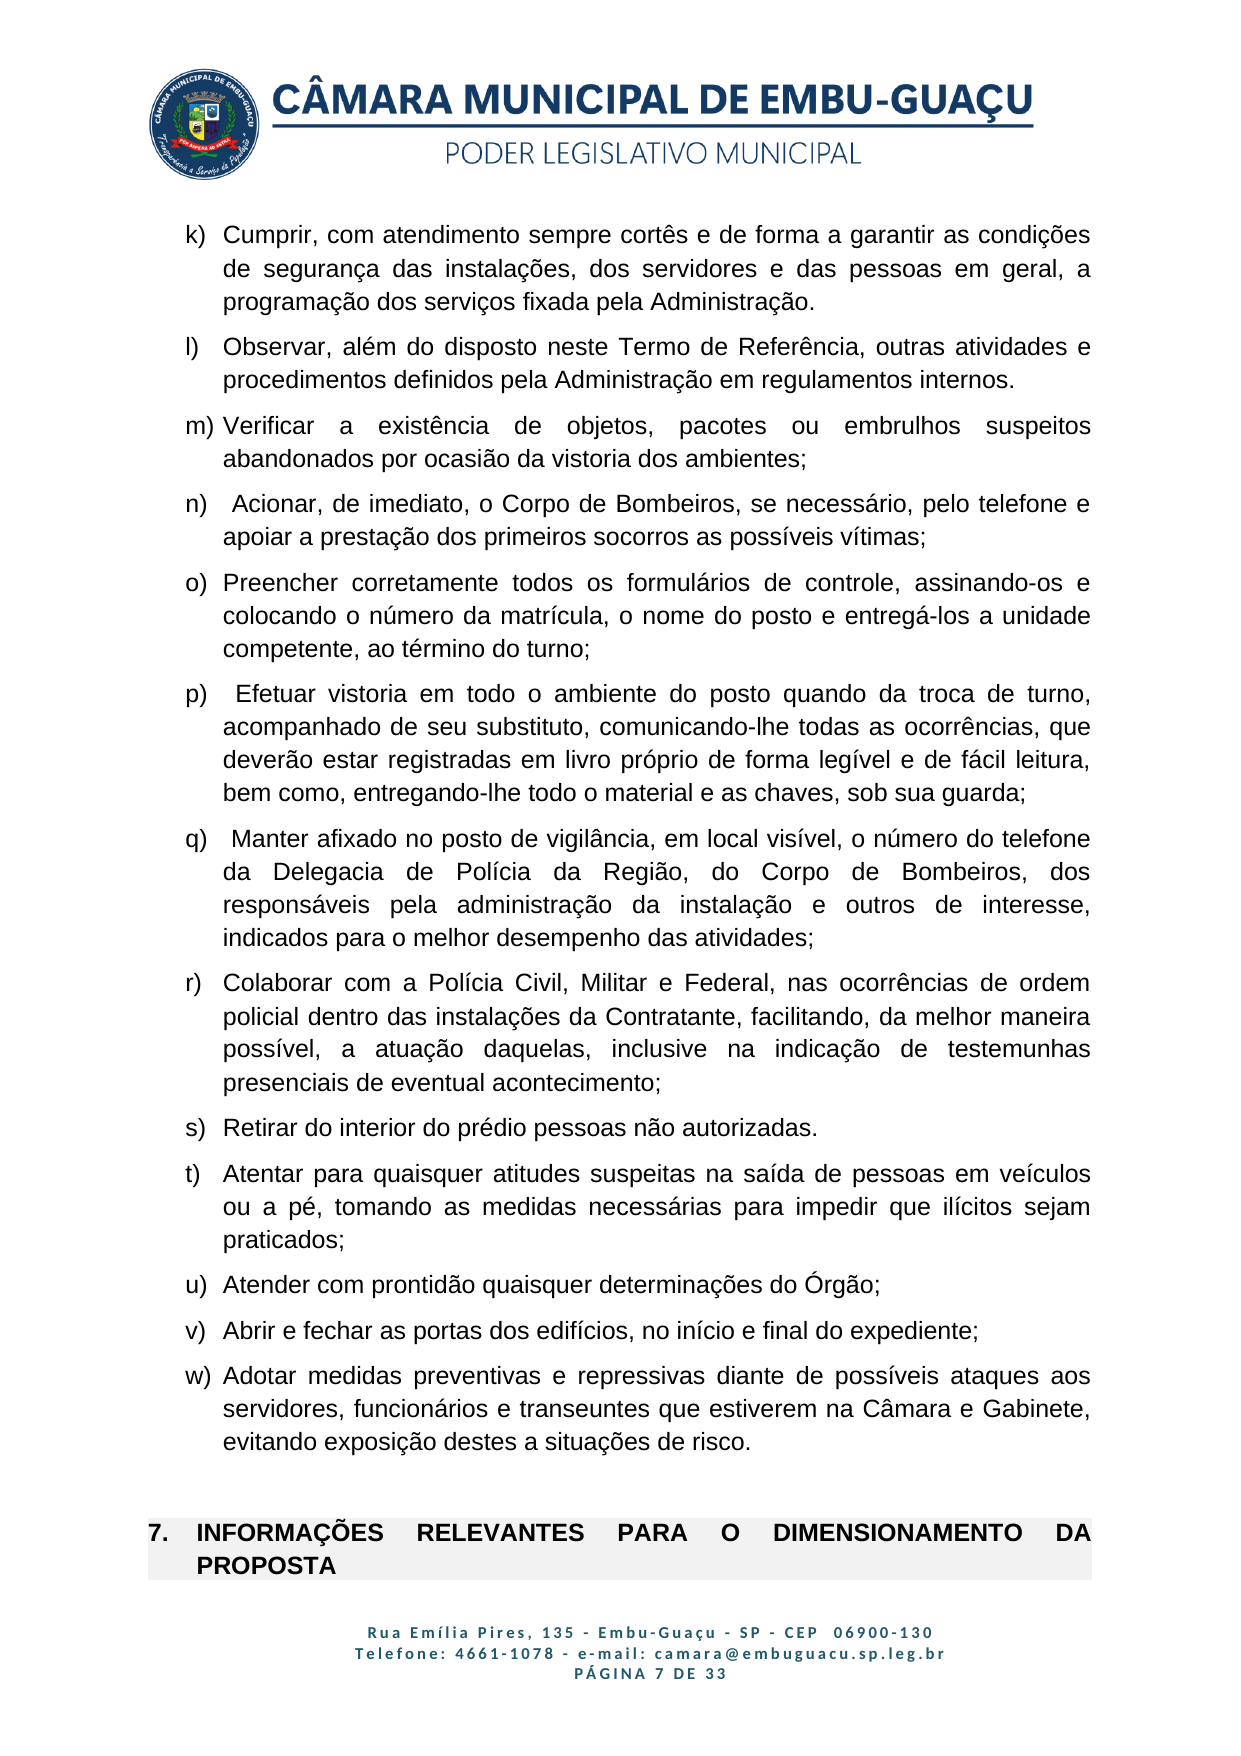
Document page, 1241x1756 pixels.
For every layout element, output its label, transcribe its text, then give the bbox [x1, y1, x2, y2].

list Manter afixado no posto de vigilância, em local visível, o número do telefone da Delegacia de Polícia da Região, do Corpo de Bombeiros, dos responsáveis pela administração da instalação e outros de interesse, indicados para o melhor desempenho das atividades; [185, 824, 1092, 952]
list Preencher corretamente todos os formulários de controle, assinando-os e colocando o número da matrícula, o nome do posto e entregá-los a unidade competente, ao término do turno; [185, 568, 1092, 662]
list Cumprir, com atendimento sempre cortês e de forma a garantir as condições de segurança das instalações, dos servidores e das pessoas em geral, a programação dos serviços fixada pela Administração. [185, 221, 1092, 315]
list Colaborar com a Polícia Civil, Militar e Federal, nas ocorrências de ordem policial dentro das instalações da Contratante, facilitando, da melhor maneira possível, a atuação daquelas, inclusive na indicação de testemunhas presenciais de eventual acontecimento; [185, 968, 1092, 1096]
list Retirar do interior do prédio pessoas não autorizadas. [185, 1113, 1092, 1142]
list Acionar, de imediato, o Corpo de Bombeiros, se necessário, pelo telefone e apoiar a prestação dos primeiros socorros as possíveis vítimas; [185, 489, 1092, 551]
list Atentar para quaisquer atitudes suspeitas na saída de pessoas em veículos ou a pé, tomando as medidas necessárias para impedir que ilícitos sejam praticados; [185, 1158, 1092, 1253]
list Atender com prontidão quaisquer determinações do Órgão; [185, 1270, 1092, 1299]
list Efetuar vistoria em todo o ambiente do posto quando da troca de turno, acompanhado de seu substituto, comunicando-lhe todas as ocorrências, que deverão estar registradas em livro próprio de forma legível e de fácil leitura, bem como, entregando-lhe todo o material e as chaves, sob sua guarda; [185, 679, 1092, 807]
list Adotar medidas preventivas e repressivas diante de possíveis ataques aos servidores, funcionários e transeuntes que estiverem na Câmara e Gabinete, evitando exposição destes a situações de risco. [185, 1361, 1092, 1456]
list Abrir e fechar as portas dos edifícios, no início e final do expediente; [185, 1316, 1092, 1344]
list INFORMAÇÕES RELEVANTES PARA O DIMENSIONAMENTO DA PROPOSTA [148, 1518, 1092, 1580]
picture [147, 59, 1034, 190]
list Observar, além do disposto neste Termo de Referência, outras atividades e procedimentos definidos pela Administração em regulamentos internos. [185, 332, 1092, 394]
list Verificar a existência de objetos, pacotes ou embrulhos suspeitos abandonados por ocasião da vistoria dos ambientes; [185, 411, 1092, 472]
